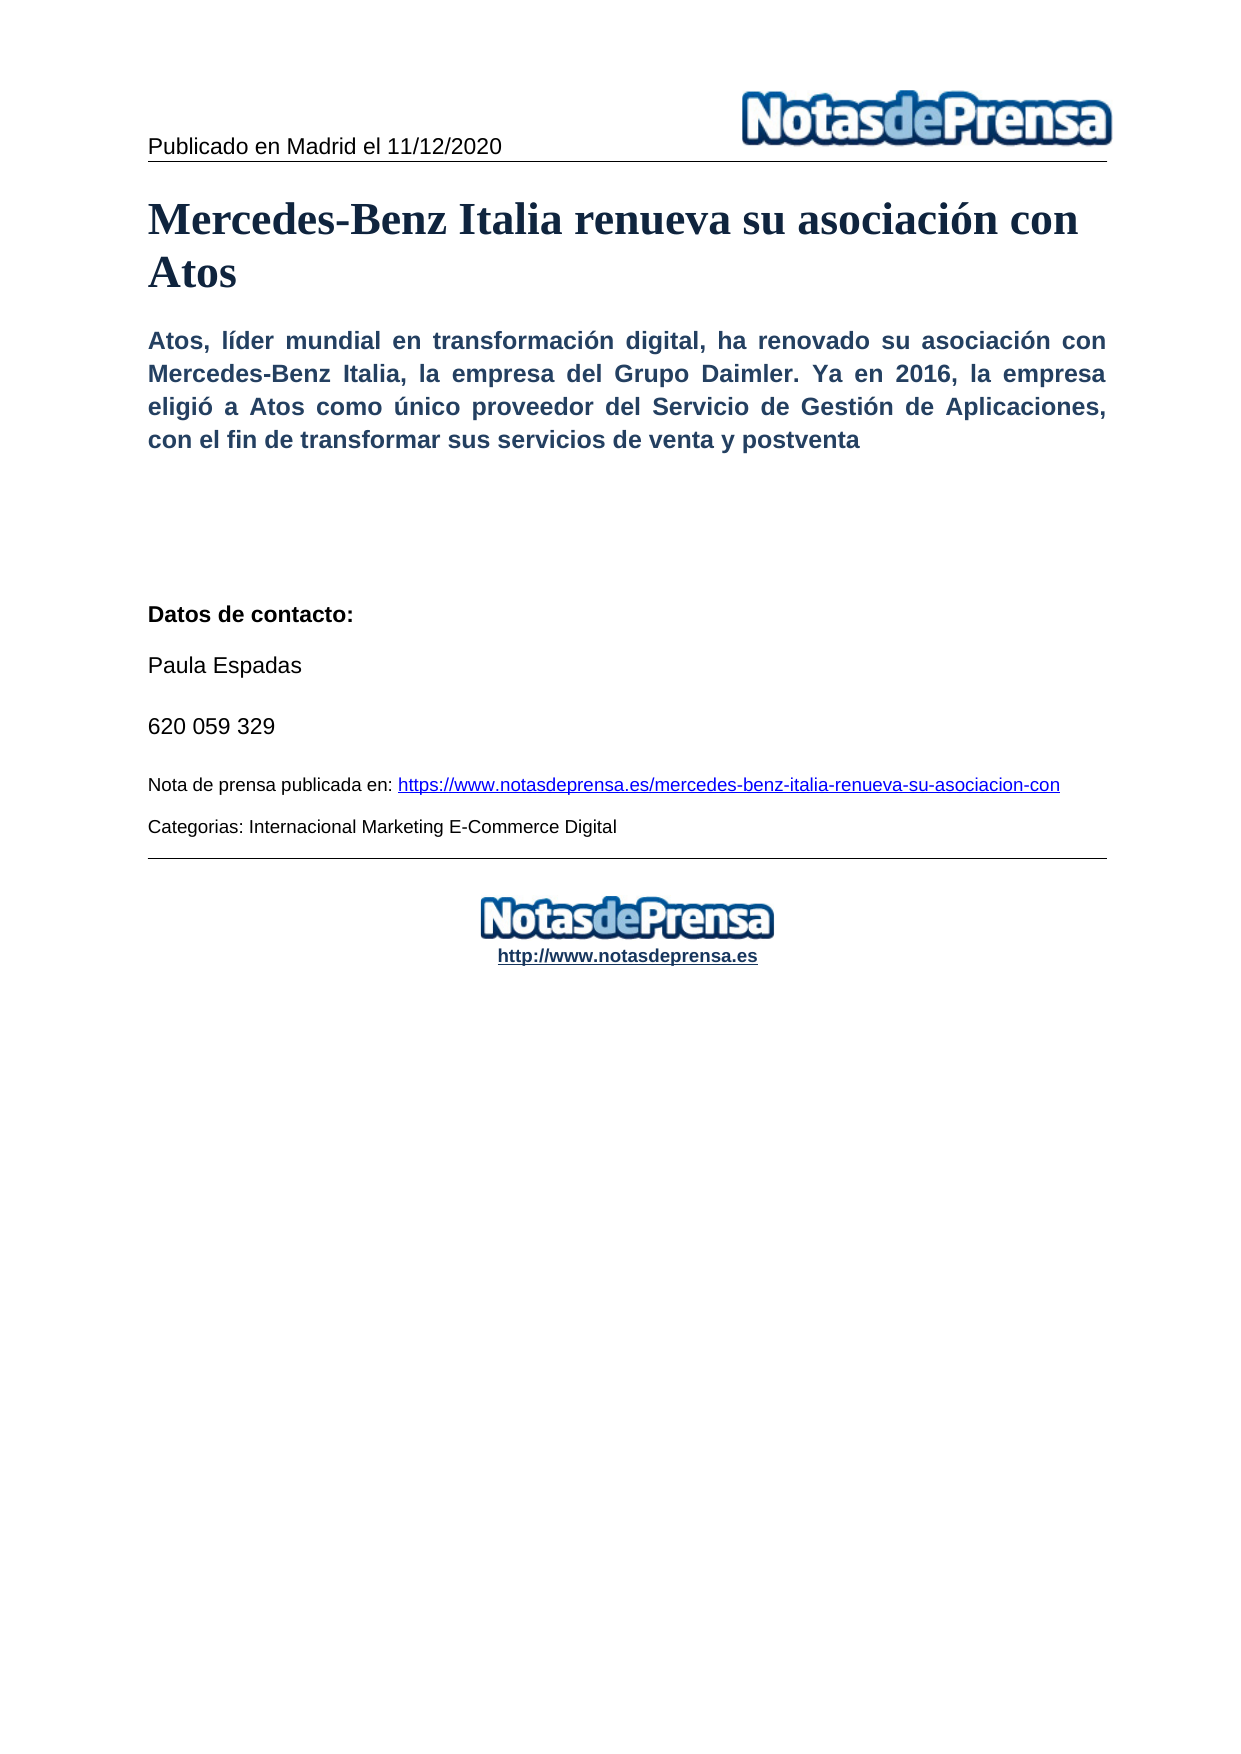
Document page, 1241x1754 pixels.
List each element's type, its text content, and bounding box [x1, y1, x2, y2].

text http://www.notasdeprensa.es [148, 945, 1107, 967]
text Categorias: Internacional Marketing E-Commerce Digital [148, 816, 1107, 837]
picture [742, 90, 1113, 148]
subtitle Atos, líder mundial en transformación digital, ha renovado su asociación con Mercedes-Benz Italia, la empresa del Grupo Daimler. Ya en 2016, la empresa eligió a Atos como único proveedor del Servicio de Gestión de Aplicaciones, con el fin de transformar sus servicios de venta y postventa [148, 326, 1107, 454]
text 620 059 329 [148, 713, 1063, 739]
text Publicado en Madrid el 11/12/2020 [148, 133, 1107, 161]
text Nota de prensa publicada en: https://www.notasdeprensa.es/mercedes-benz-italia-renueva-su-asociacion-con [148, 773, 1107, 795]
text Paula Espadas [148, 652, 1063, 679]
picture [480, 895, 775, 941]
subtitle Mercedes-Benz Italia renueva su asociación con Atos [148, 192, 1107, 297]
text Datos de contacto: [148, 601, 1107, 628]
